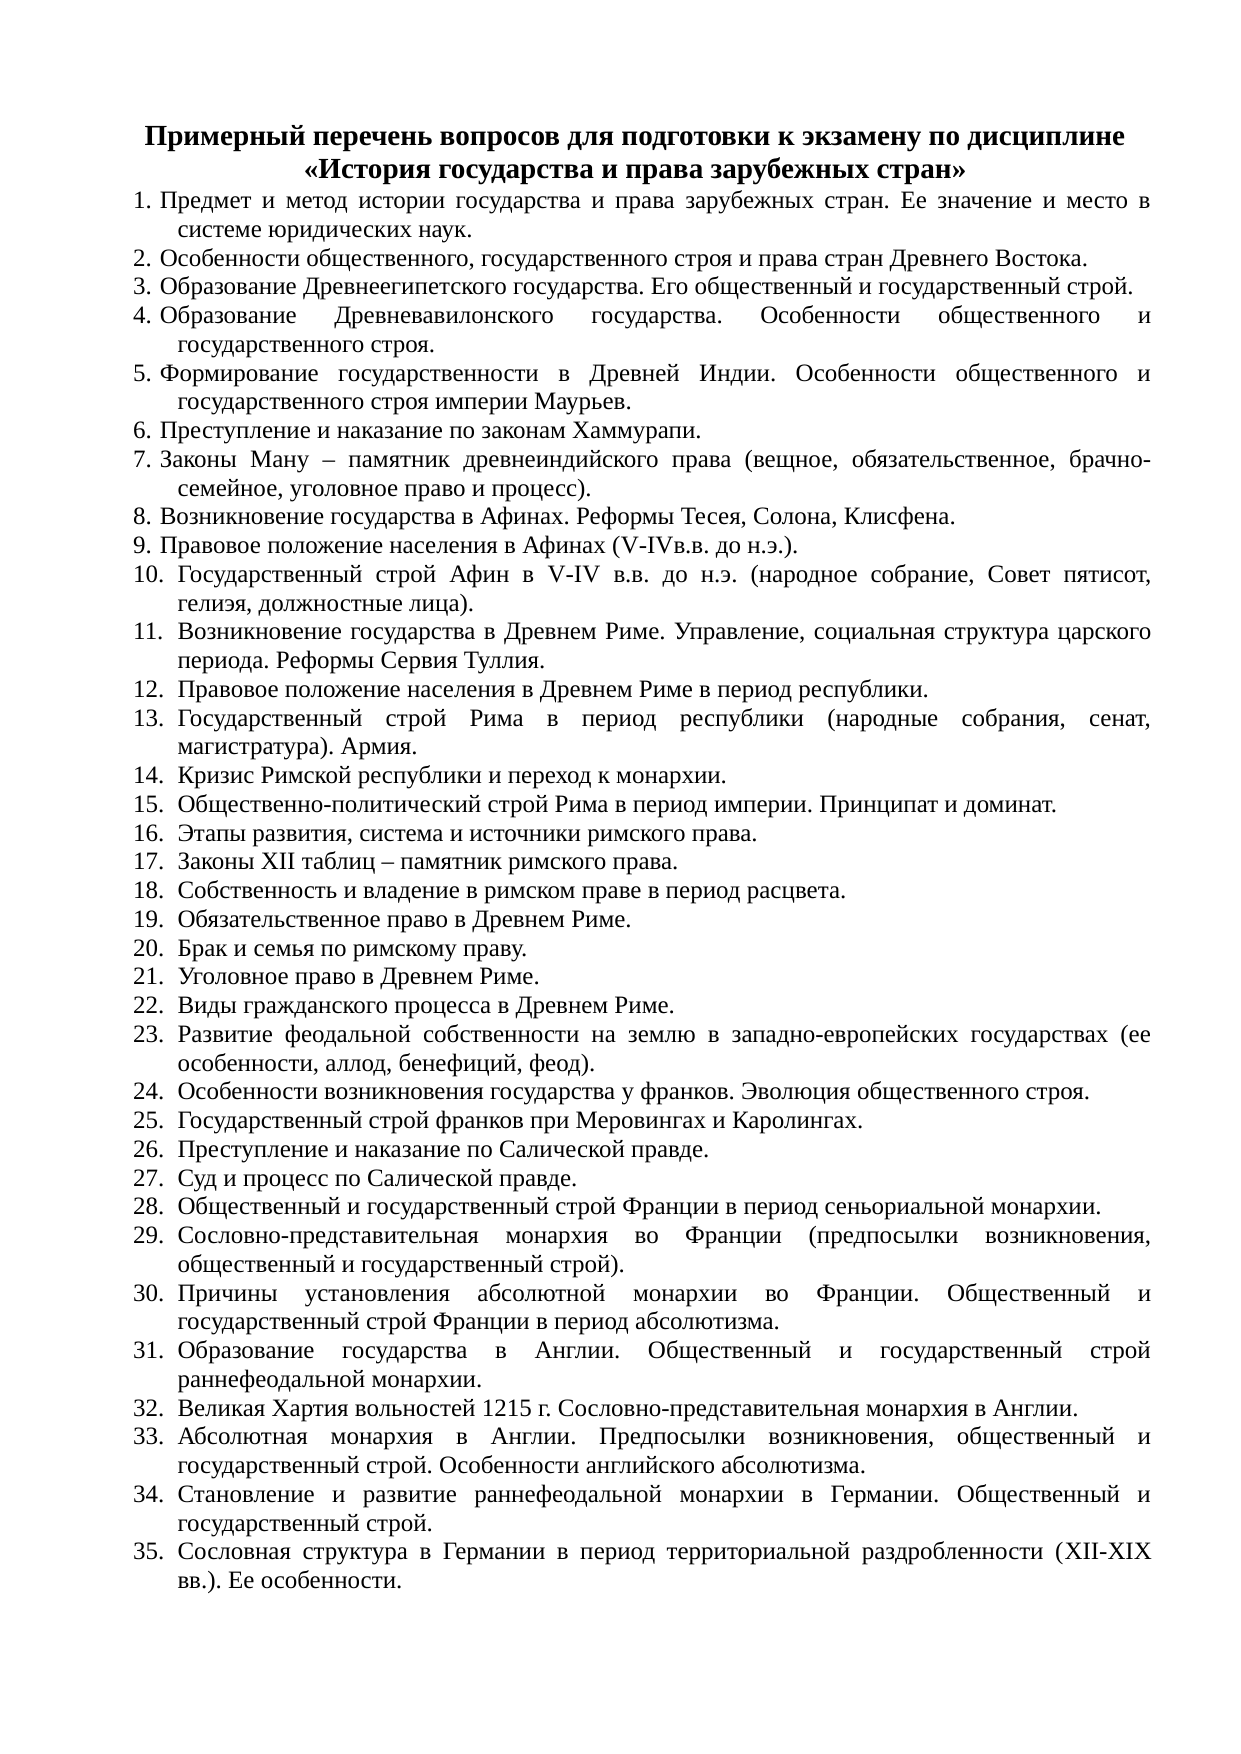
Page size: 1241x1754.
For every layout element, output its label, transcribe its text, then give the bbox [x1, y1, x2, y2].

list Образование Древневавилонского государства. Особенности общественного и государственного строя. [133, 300, 1152, 358]
list Становление и развитие раннефеодальной монархии в Германии. Общественный и государственный строй. [133, 1479, 1152, 1536]
list Правовое положение населения в Древнем Риме в период республики. [133, 674, 1152, 703]
list Правовое положение населения в Афинах (V-IVв.в. до н.э.). [133, 530, 1152, 559]
list Великая Хартия вольностей 1215 г. Сословно-представительная монархия в Англии. [133, 1393, 1152, 1421]
list Государственный строй франков при Меровингах и Каролингах. [133, 1105, 1152, 1134]
text Примерный перечень вопросов для подготовки к экзамену по дисциплине «История государства и права зарубежных стран» [118, 118, 1152, 185]
list Возникновение государства в Афинах. Реформы Тесея, Солона, Клисфена. [133, 501, 1152, 530]
list Уголовное право в Древнем Риме. [133, 961, 1152, 990]
list Возникновение государства в Древнем Риме. Управление, социальная структура царского периода. Реформы Сервия Туллия. [133, 616, 1152, 674]
list Сословная структура в Германии в период территориальной раздробленности (XII-XIX вв.). Ее особенности. [133, 1536, 1152, 1594]
list Виды гражданского процесса в Древнем Риме. [133, 990, 1152, 1019]
list Кризис Римской республики и переход к монархии. [133, 760, 1152, 789]
list Законы Ману – памятник древнеиндийского права (вещное, обязательственное, брачно-семейное, уголовное право и процесс). [133, 444, 1152, 501]
list Суд и процесс по Салической правде. [133, 1163, 1152, 1191]
list Абсолютная монархия в Англии. Предпосылки возникновения, общественный и государственный строй. Особенности английского абсолютизма. [133, 1421, 1152, 1479]
list Преступление и наказание по законам Хаммурапи. [133, 415, 1152, 444]
list Предмет и метод истории государства и права зарубежных стран. Ее значение и место в системе юридических наук. [133, 185, 1152, 243]
list Образование государства в Англии. Общественный и государственный строй раннефеодальной монархии. [133, 1335, 1152, 1393]
list Законы XII таблиц – памятник римского права. [133, 846, 1152, 875]
list Преступление и наказание по Салической правде. [133, 1134, 1152, 1163]
list Этапы развития, система и источники римского права. [133, 818, 1152, 846]
list Особенности общественного, государственного строя и права стран Древнего Востока. [133, 243, 1152, 271]
list Государственный строй Рима в период республики (народные собрания, сенат, магистратура). Армия. [133, 703, 1152, 760]
list Государственный строй Афин в V-IV в.в. до н.э. (народное собрание, Совет пятисот, гелиэя, должностные лица). [133, 559, 1152, 616]
list Общественный и государственный строй Франции в период сеньориальной монархии. [133, 1191, 1152, 1220]
list Общественно-политический строй Рима в период империи. Принципат и доминат. [133, 789, 1152, 818]
list Брак и семья по римскому праву. [133, 933, 1152, 961]
list Собственность и владение в римском праве в период расцвета. [133, 875, 1152, 904]
list Обязательственное право в Древнем Риме. [133, 904, 1152, 933]
list Развитие феодальной собственности на землю в западно-европейских государствах (ее особенности, аллод, бенефиций, феод). [133, 1019, 1152, 1076]
list Причины установления абсолютной монархии во Франции. Общественный и государственный строй Франции в период абсолютизма. [133, 1278, 1152, 1335]
list Сословно-представительная монархия во Франции (предпосылки возникновения, общественный и государственный строй). [133, 1220, 1152, 1278]
list Образование Древнеегипетского государства. Его общественный и государственный строй. [133, 271, 1152, 300]
list Особенности возникновения государства у франков. Эволюция общественного строя. [133, 1076, 1152, 1105]
list Формирование государственности в Древней Индии. Особенности общественного и государственного строя империи Маурьев. [133, 358, 1152, 415]
